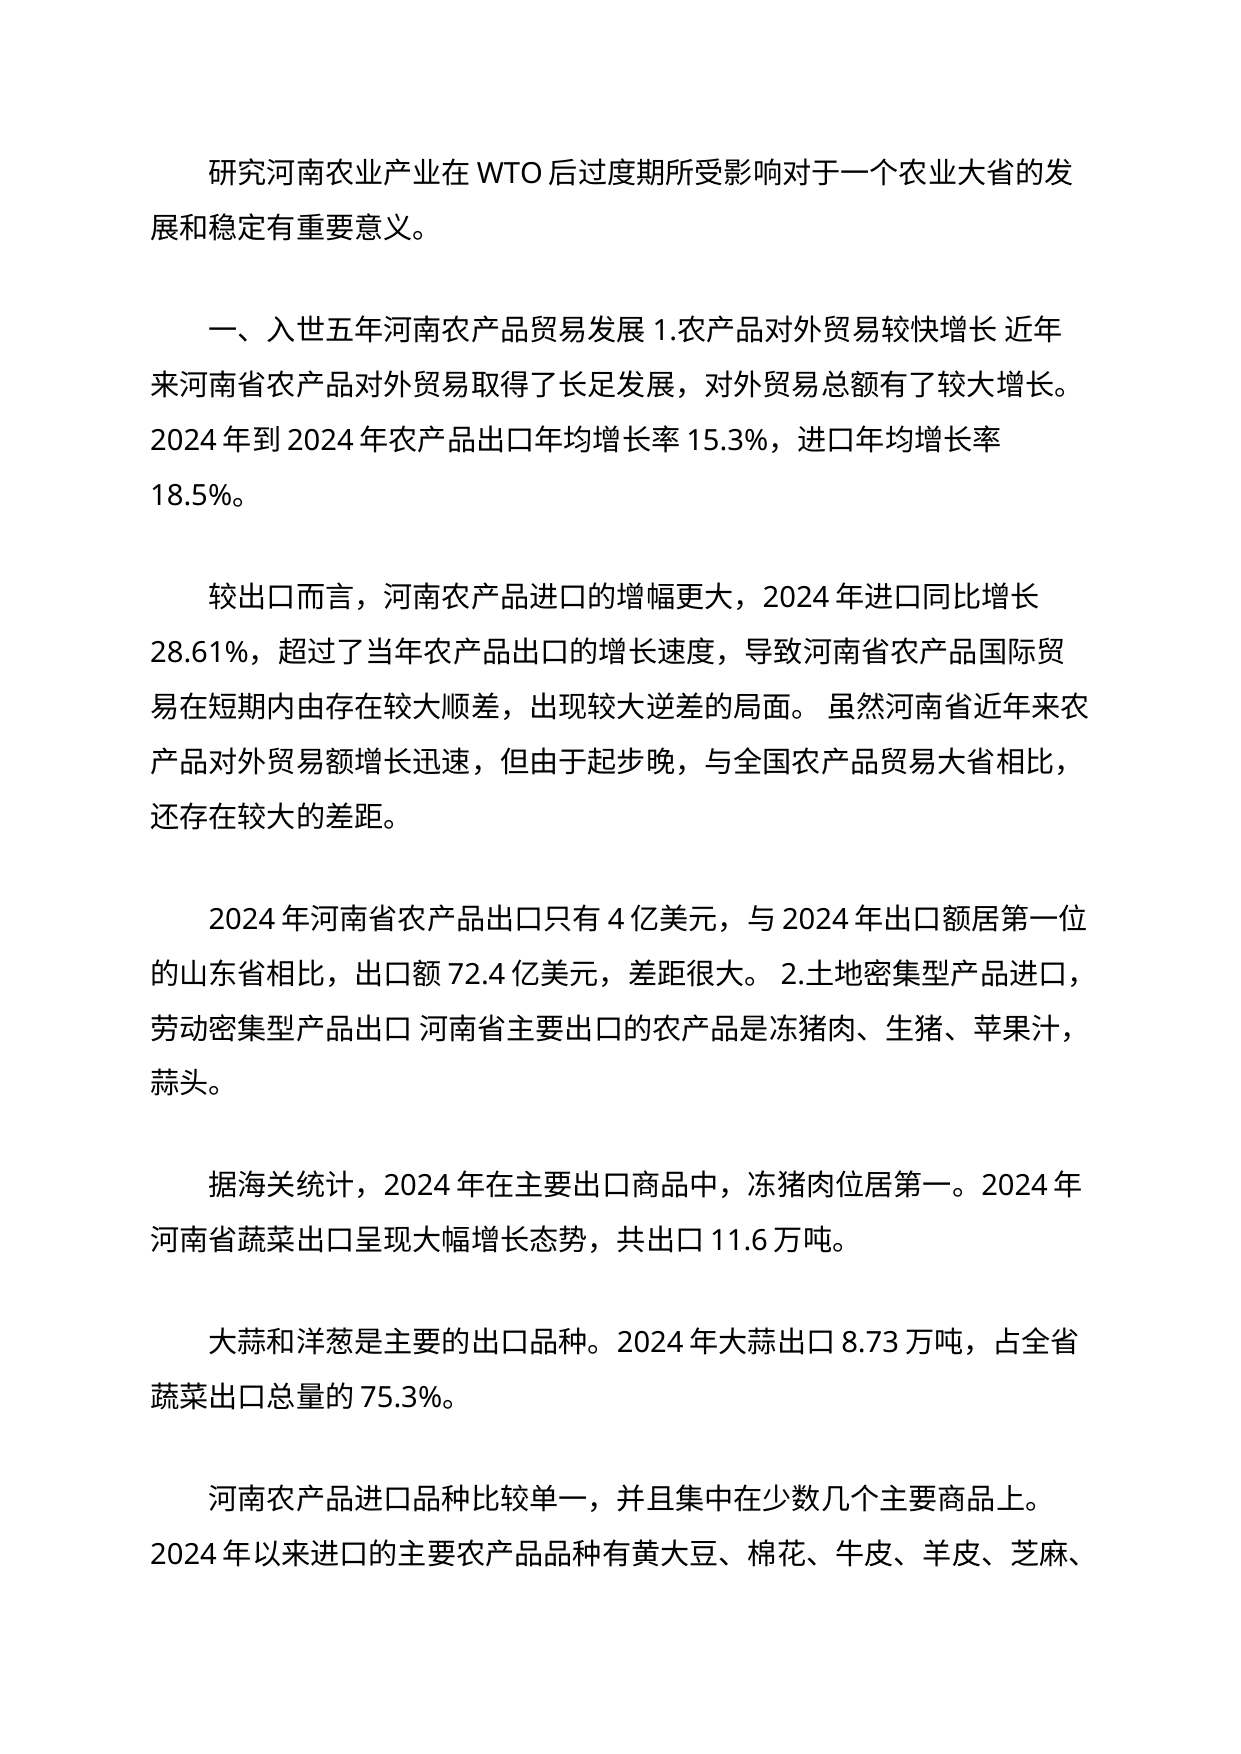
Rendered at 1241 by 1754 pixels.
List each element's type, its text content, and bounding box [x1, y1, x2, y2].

text 研究河南农业产业在WTO后过度期所受影响对于一个农业大省的发展和稳定有重要意义。 [150, 150, 1090, 247]
text 较出口而言，河南农产品进口的增幅更大，2024年进口同比增长28.61%，超过了当年农产品出口的增长速度，导致河南省农产品国际贸易在短期内由存在较大顺差，出现较大逆差的局面。 虽然河南省近年来农产品对外贸易额增长迅速，但由于起步晚，与全国农产品贸易大省相比，还存在较大的差距。 [150, 574, 1090, 836]
text 大蒜和洋葱是主要的出口品种。2024年大蒜出口8.73万吨，占全省蔬菜出口总量的75.3%。 [150, 1319, 1090, 1416]
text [150, 1476, 1090, 1573]
text 据海关统计，2024年在主要出口商品中，冻猪肉位居第一。2024年河南省蔬菜出口呈现大幅增长态势，共出口11.6万吨。 [150, 1162, 1090, 1259]
text 一、入世五年河南农产品贸易发展 1.农产品对外贸易较快增长 近年来河南省农产品对外贸易取得了长足发展，对外贸易总额有了较大增长。2024年到2024年农产品出口年均增长率15.3%，进口年均增长率18.5%。 [150, 307, 1090, 514]
text 2024年河南省农产品出口只有4亿美元，与2024年出口额居第一位的山东省相比，出口额72.4亿美元，差距很大。 2.土地密集型产品进口，劳动密集型产品出口 河南省主要出口的农产品是冻猪肉、生猪、苹果汁，蒜头。 [150, 895, 1090, 1102]
